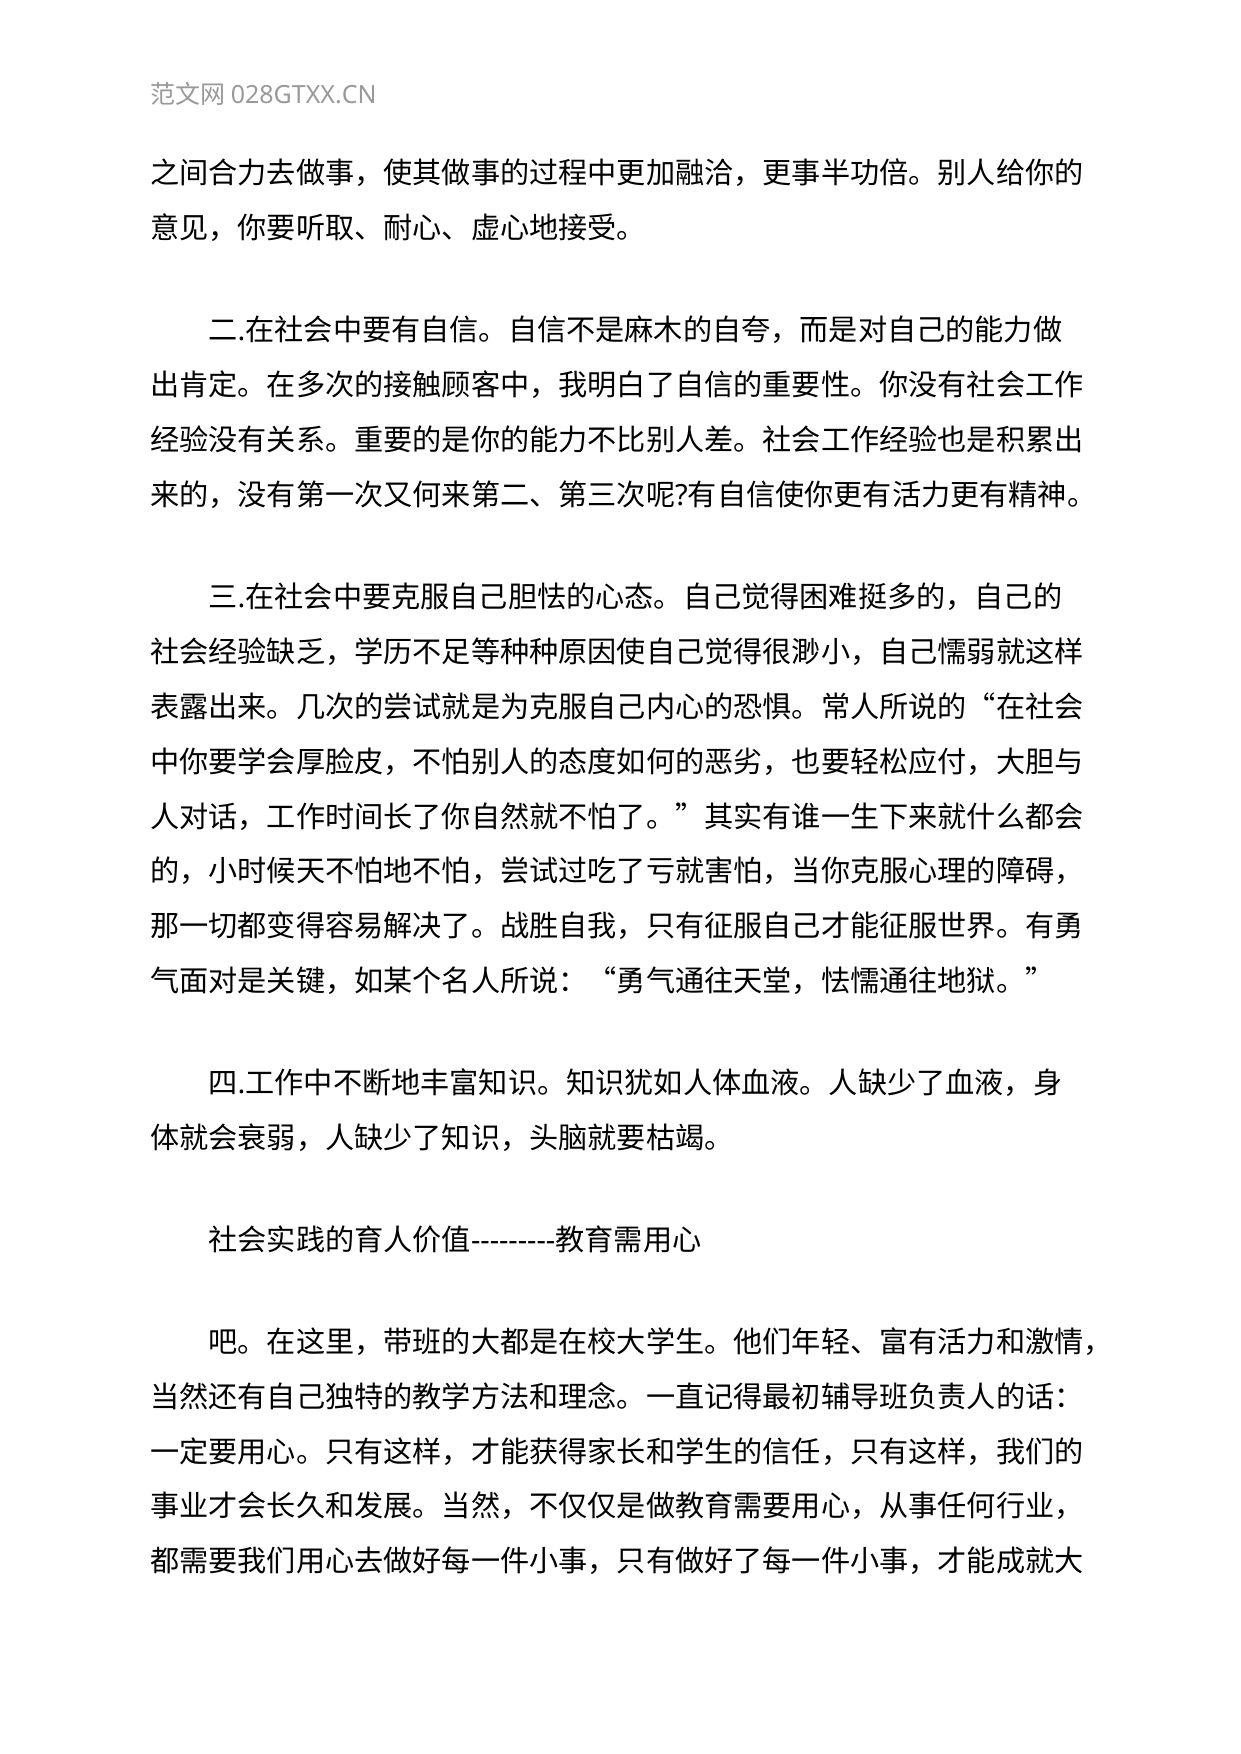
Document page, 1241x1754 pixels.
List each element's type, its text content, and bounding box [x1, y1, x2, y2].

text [150, 1318, 1090, 1580]
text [150, 150, 1090, 247]
text 三.在社会中要克服自己胆怯的心态。自己觉得困难挺多的，自己的社会经验缺乏，学历不足等种种原因使自己觉得很渺小，自己懦弱就这样表露出来。几次的尝试就是为克服自己内心的恐惧。常人所说的“在社会中你要学会厚脸皮，不怕别人的态度如何的恶劣，也要轻松应付，大胆与人对话，工作时间长了你自然就不怕了。”其实有谁一生下来就什么都会的，小时候天不怕地不怕，尝试过吃了亏就害怕，当你克服心理的障碍，那一切都变得容易解决了。战胜自我，只有征服自己才能征服世界。有勇气面对是关键，如某个名人所说：“勇气通往天堂，怯懦通往地狱。” [150, 573, 1090, 1000]
text 四.工作中不断地丰富知识。知识犹如人体血液。人缺少了血液，身体就会衰弱，人缺少了知识，头脑就要枯竭。 [150, 1059, 1090, 1157]
text 二.在社会中要有自信。自信不是麻木的自夸，而是对自己的能力做出肯定。在多次的接触顾客中，我明白了自信的重要性。你没有社会工作经验没有关系。重要的是你的能力不比别人差。社会工作经验也是积累出来的，没有第一次又何来第二、第三次呢?有自信使你更有活力更有精神。 [150, 307, 1090, 514]
text 社会实践的育人价值---------教育需用心 [150, 1216, 1090, 1259]
